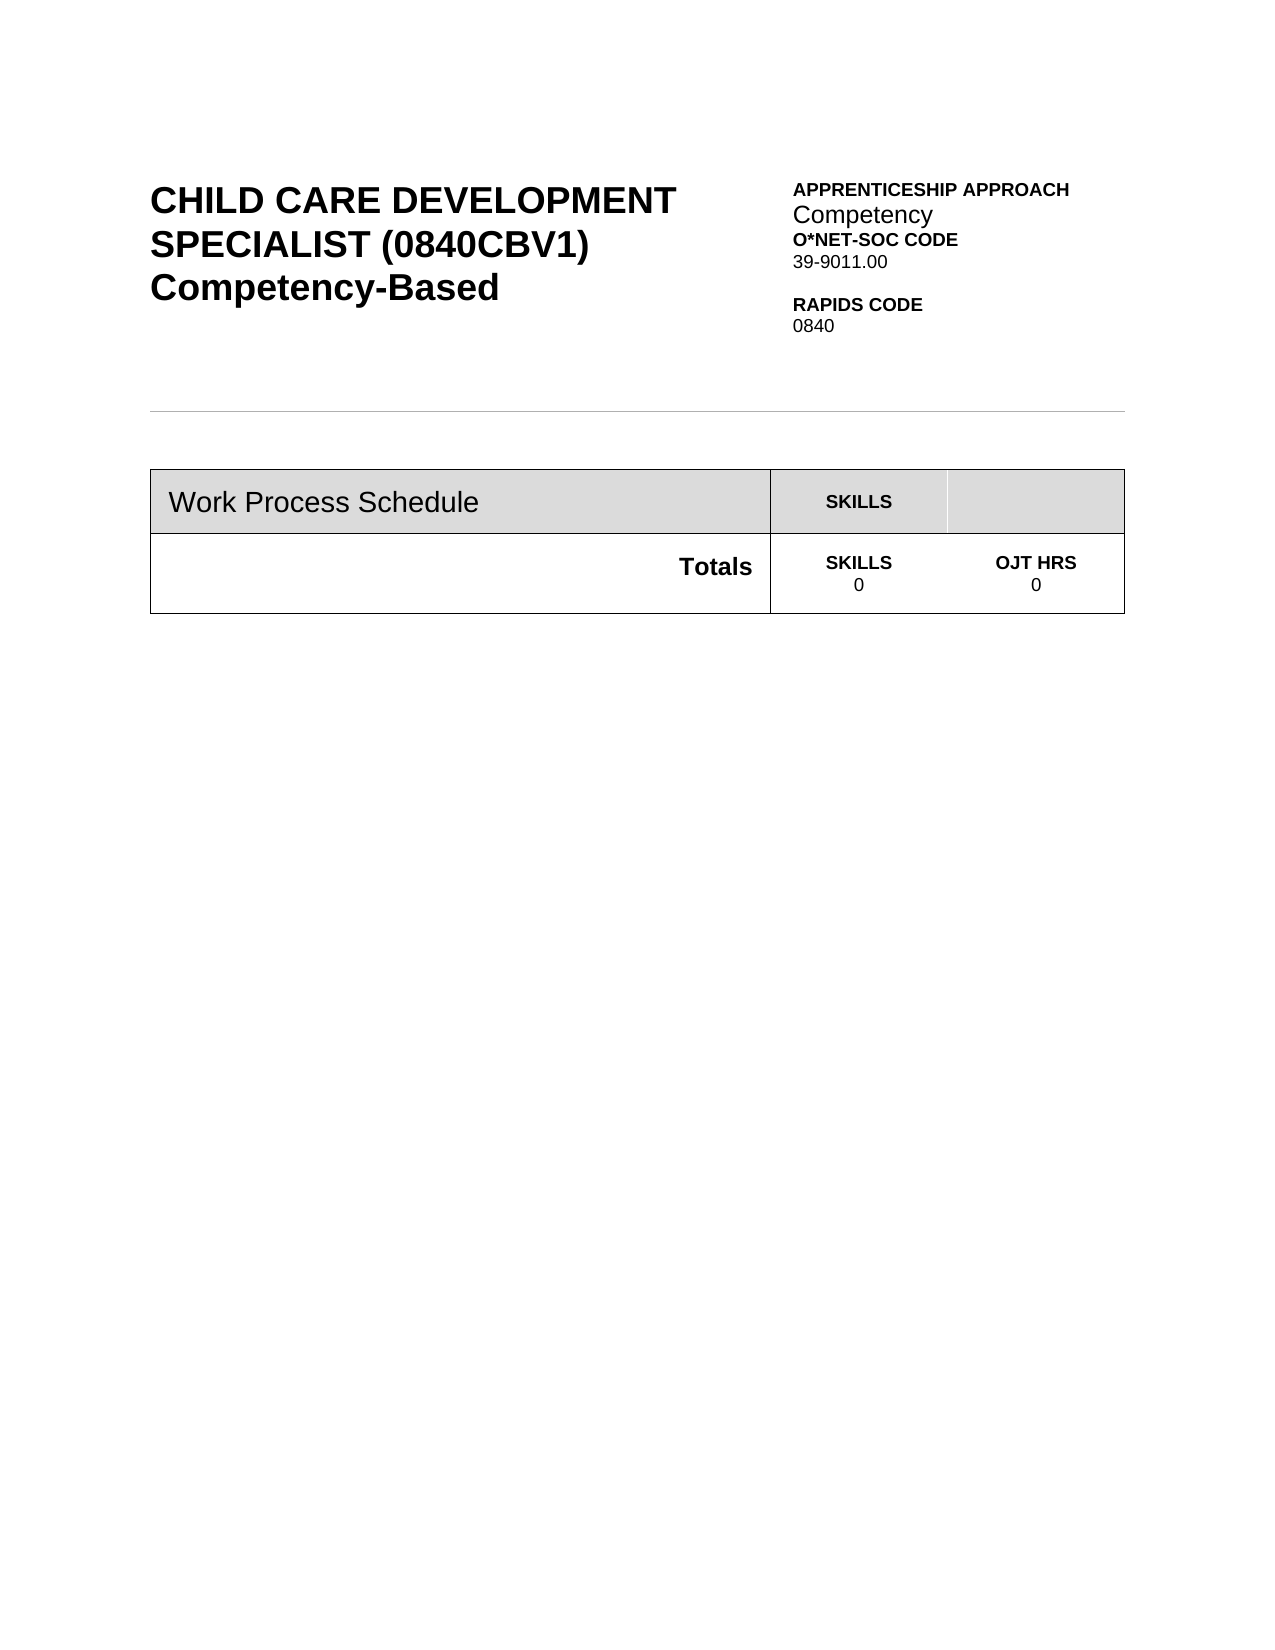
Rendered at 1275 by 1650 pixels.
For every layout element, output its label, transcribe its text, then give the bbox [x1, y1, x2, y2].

text RAPIDS CODE [793, 294, 1125, 315]
text 39-9011.00 [793, 251, 1125, 272]
table_cell SKILLS 0 [771, 534, 947, 613]
table_header [948, 470, 1124, 533]
table_header SKILLS [771, 470, 947, 533]
text Competency [793, 200, 1125, 229]
text CHILD CARE DEVELOPMENT SPECIALIST (0840CBV1) Competency-Based [150, 179, 719, 308]
text O*NET-SOC CODE [793, 229, 1125, 251]
table_cell OJT HRS 0 [948, 534, 1124, 613]
table_header Work Process Schedule [151, 470, 770, 533]
table_cell Totals [151, 534, 770, 613]
text APPRENTICESHIP APPROACH [793, 179, 1125, 200]
text 0840 [793, 315, 1125, 337]
